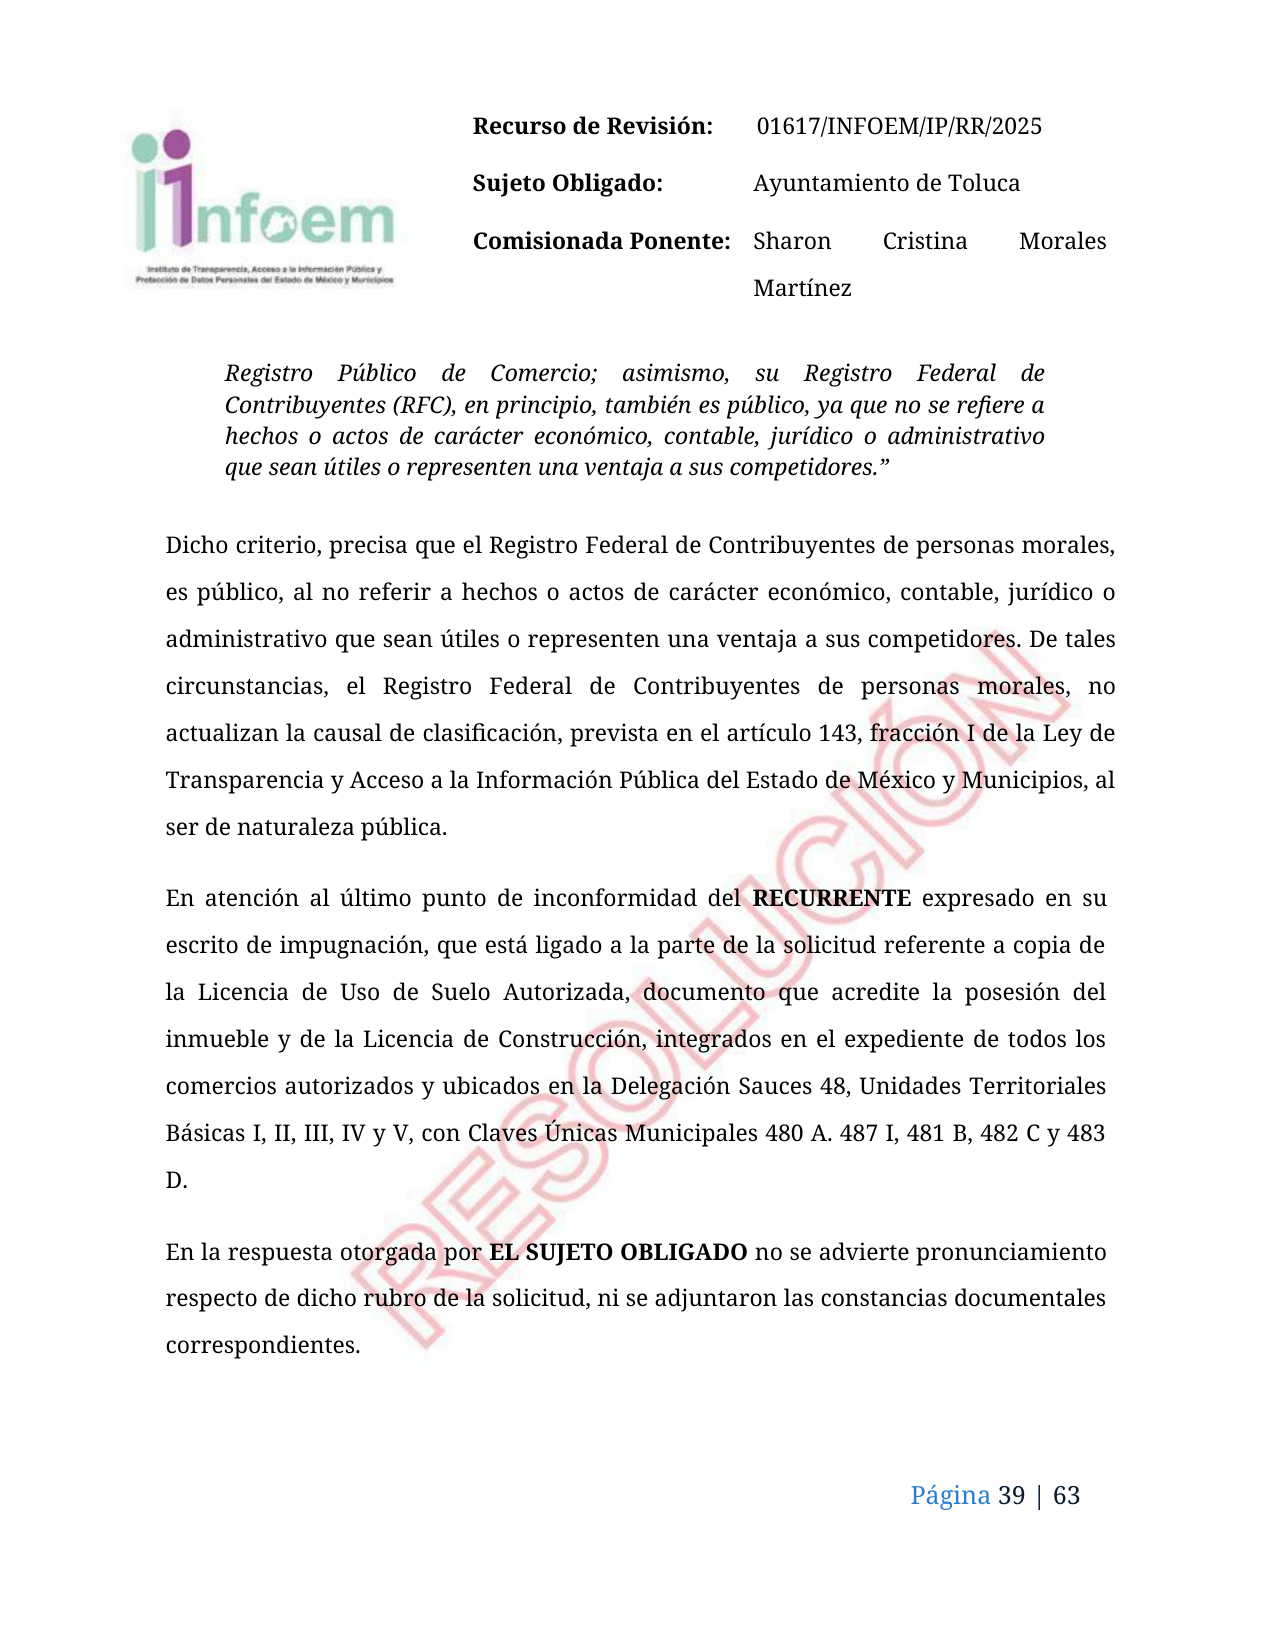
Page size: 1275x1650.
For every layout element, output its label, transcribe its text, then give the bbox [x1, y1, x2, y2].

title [224, 357, 1048, 482]
text En la respuesta otorgada por EL SUJETO OBLIGADO no se advierte pronunciamiento respecto de dicho rubro de la solicitud, ni se adjuntaron las constancias documentales correspondientes. [165, 1236, 1107, 1361]
text Dicho criterio, precisa que el Registro Federal de Contribuyentes de personas morales, es público, al no referir a hechos o actos de carácter económico, contable, jurídico o administrativo que sean útiles o representen una ventaja a sus competidores. De tales circunstancias, el Registro Federal de Contribuyentes de personas morales, no actualizan la causal de clasificación, prevista en el artículo 143, fracción I de la Ley de Transparencia y Acceso a la Información Pública del Estado de México y Municipios, al ser de naturaleza pública. [165, 529, 1117, 842]
picture [2, 65, 1275, 1650]
text En atención al último punto de inconformidad del RECURRENTE expresado en su escrito de impugnación, que está ligado a la parte de la solicitud referente a copia de la Licencia de Uso de Suelo Autorizada, documento que acredite la posesión del inmueble y de la Licencia de Construcción, integrados en el expediente de todos los comercios autorizados y ubicados en la Delegación Sauces 48, Unidades Territoriales Básicas I, II, III, IV y V, con Claves Únicas Municipales 480 A. 487 I, 481 B, 482 C y 483 D. [165, 882, 1107, 1195]
